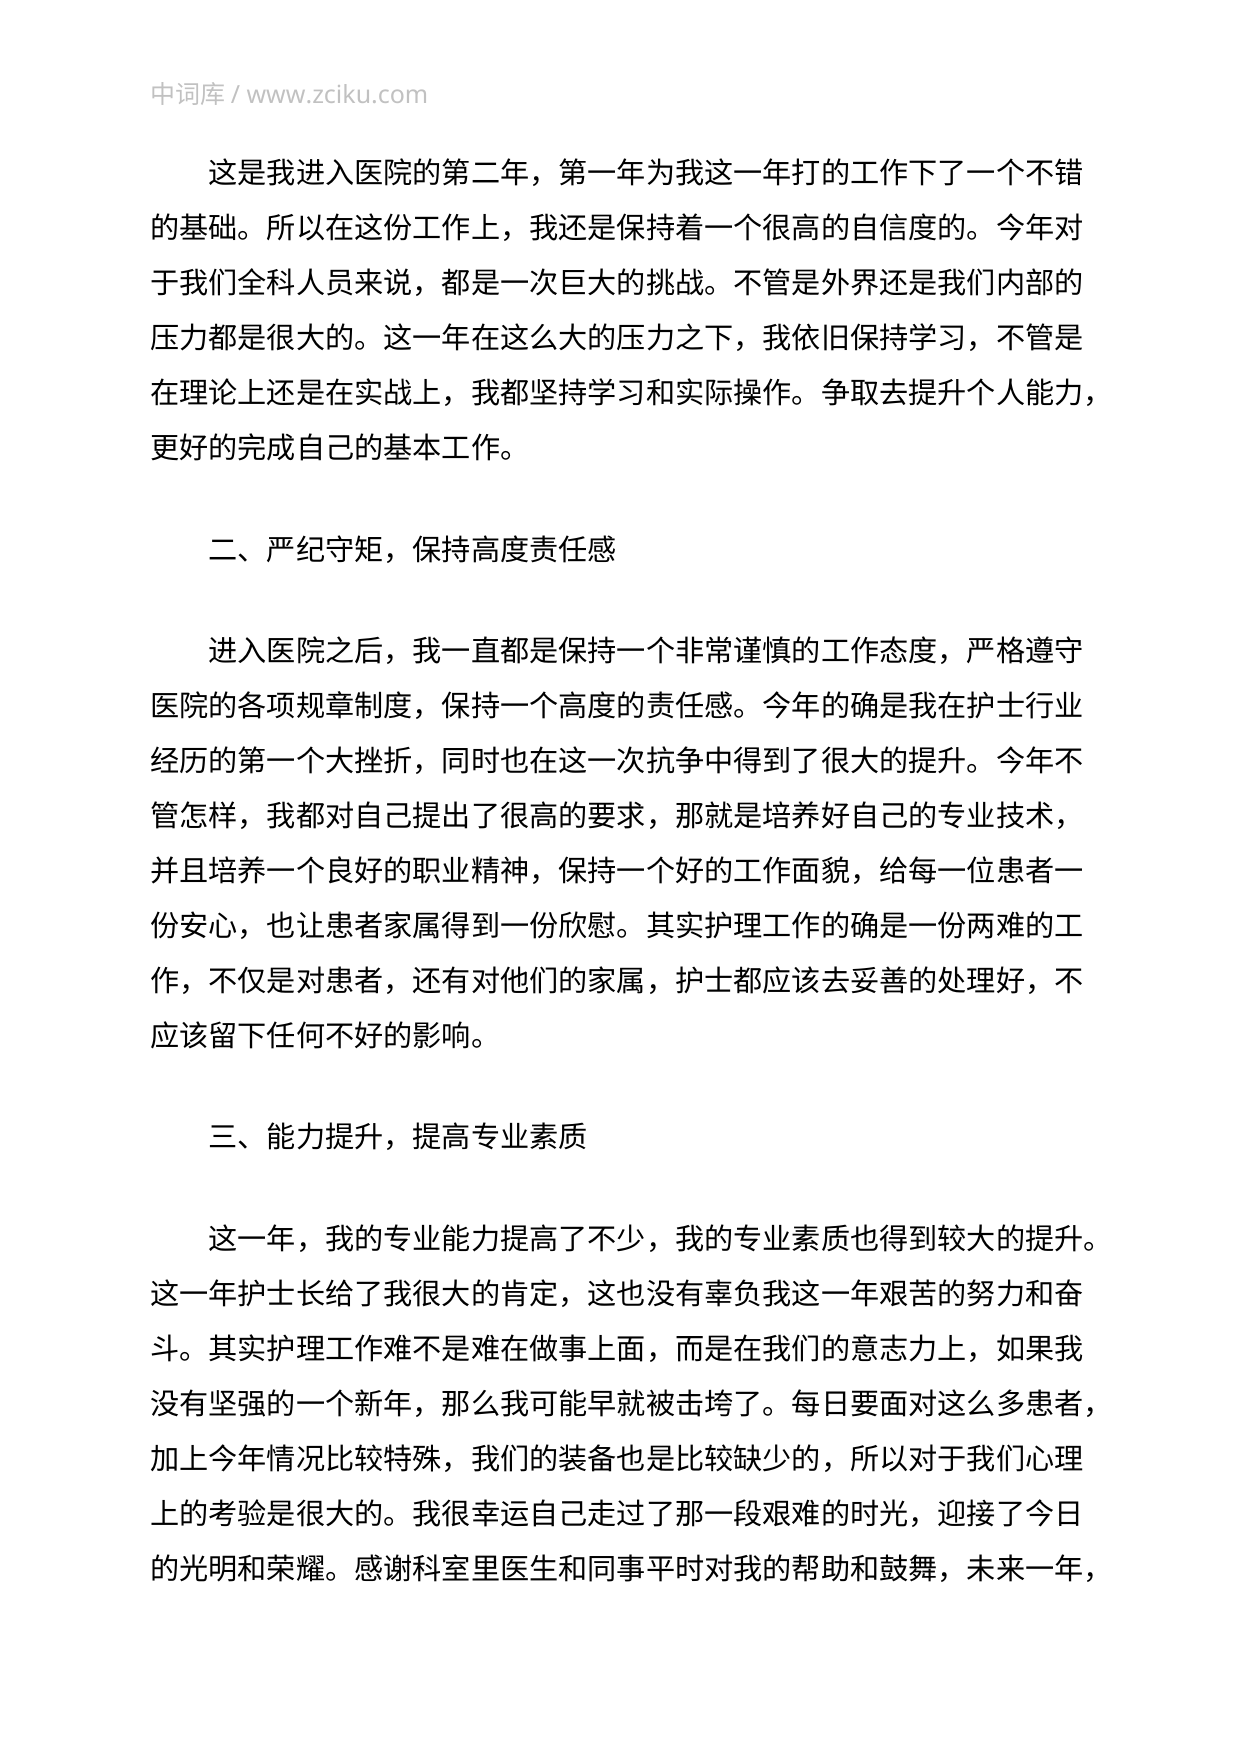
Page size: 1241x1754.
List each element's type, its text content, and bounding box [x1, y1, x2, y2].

text 进入医院之后，我一直都是保持一个非常谨慎的工作态度，严格遵守医院的各项规章制度，保持一个高度的责任感。今年的确是我在护士行业经历的第一个大挫折，同时也在这一次抗争中得到了很大的提升。今年不管怎样，我都对自己提出了很高的要求，那就是培养好自己的专业技术，并且培养一个良好的职业精神，保持一个好的工作面貌，给每一位患者一份安心，也让患者家属得到一份欣慰。其实护理工作的确是一份两难的工作，不仅是对患者，还有对他们的家属，护士都应该去妥善的处理好，不应该留下任何不好的影响。 [150, 628, 1090, 1054]
text 这是我进入医院的第二年，第一年为我这一年打的工作下了一个不错的基础。所以在这份工作上，我还是保持着一个很高的自信度的。今年对于我们全科人员来说，都是一次巨大的挑战。不管是外界还是我们内部的压力都是很大的。这一年在这么大的压力之下，我依旧保持学习，不管是在理论上还是在实战上，我都坚持学习和实际操作。争取去提升个人能力，更好的完成自己的基本工作。 [150, 150, 1090, 467]
text 三、能力提升，提高专业素质 [150, 1114, 1090, 1156]
text 二、严纪守矩，保持高度责任感 [150, 526, 1090, 568]
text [150, 1216, 1090, 1587]
